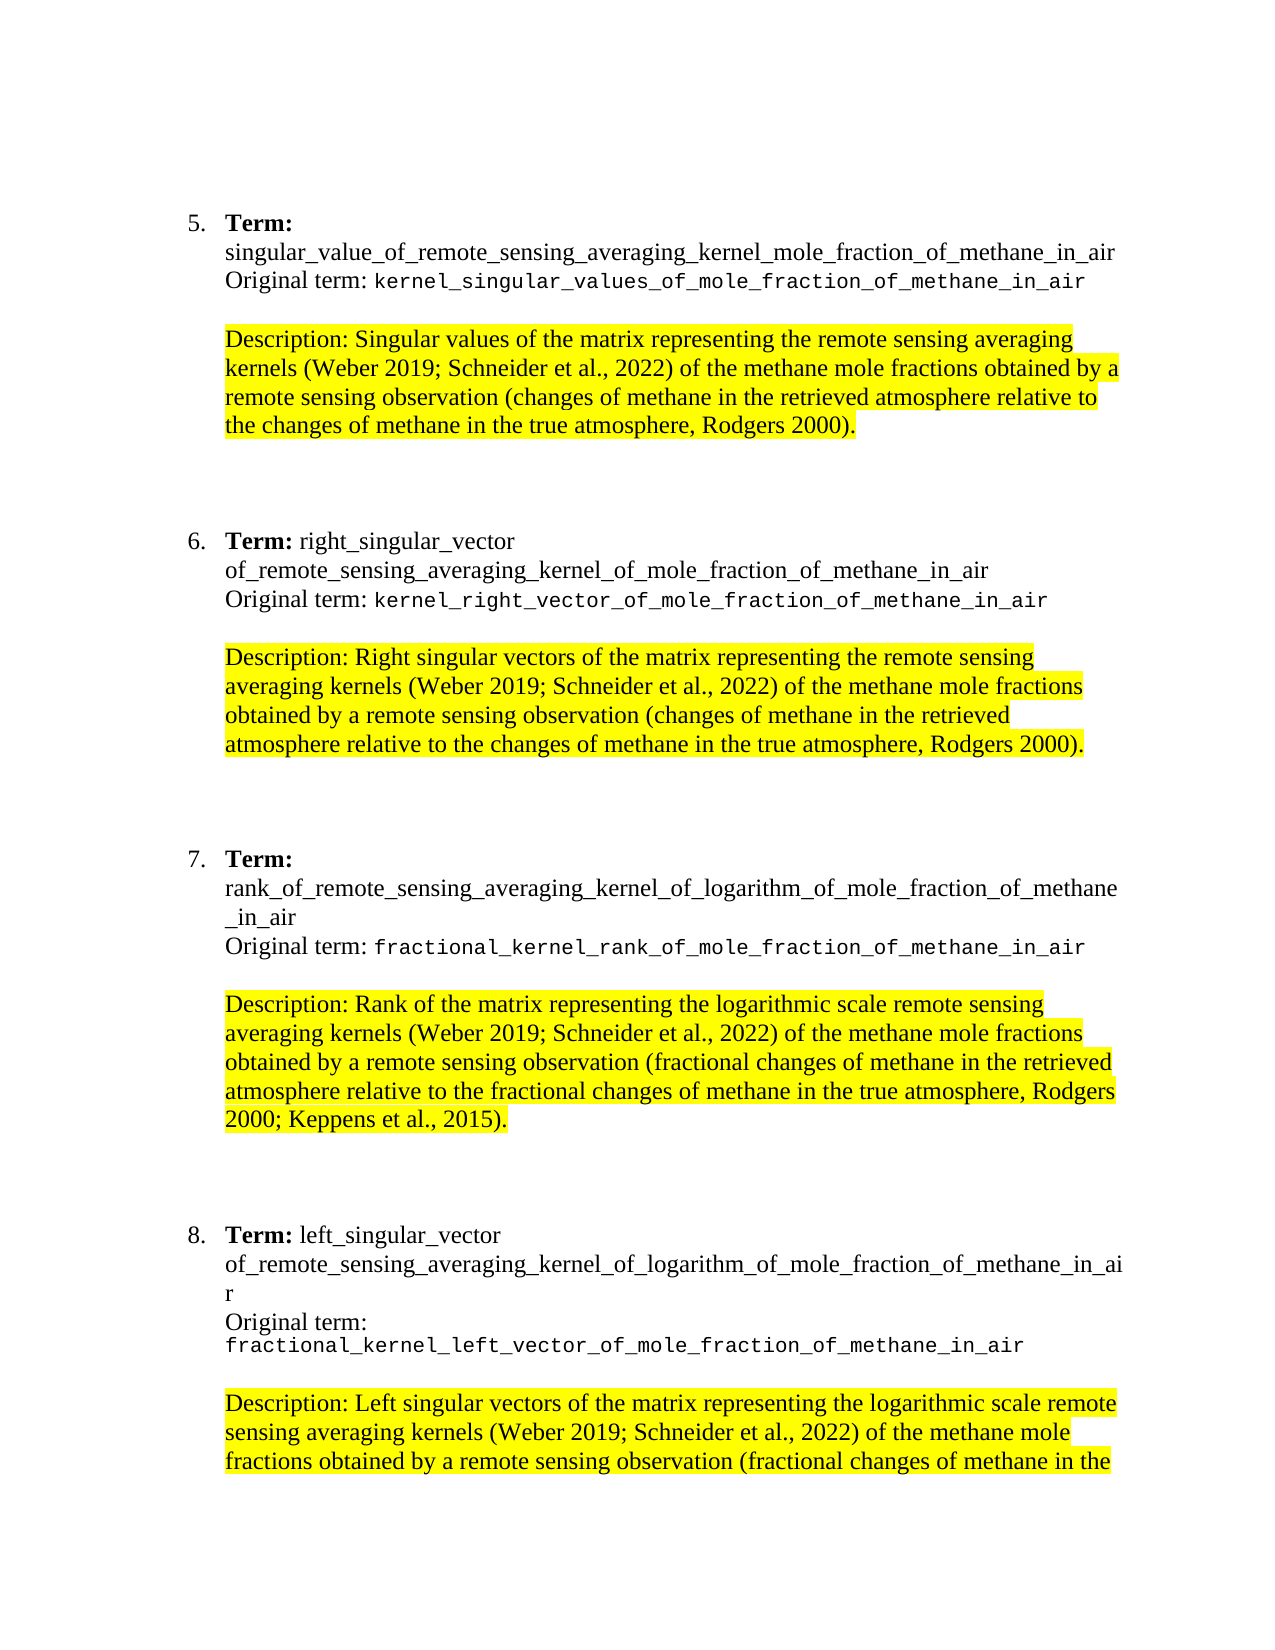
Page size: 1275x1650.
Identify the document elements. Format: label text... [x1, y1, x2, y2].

list Term: left_singular_vector of_remote_sensing_averaging_kernel_of_logarithm_of_mole_fraction_of_methane_in_air Original term: fractional_kernel_left_vector_of_mole_fraction_of_methane_in_air [187, 1220, 1125, 1359]
list Description: Singular values of the matrix representing the remote sensing averaging kernels (Weber 2019; Schneider et al., 2022) of the methane mole fractions obtained by a remote sensing observation (changes of methane in the retrieved atmosphere relative to the changes of methane in the true atmosphere, Rodgers 2000). [856, 324, 1125, 439]
list Term: rank_of_remote_sensing_averaging_kernel_of_logarithm_of_mole_fraction_of_methane_in_air Original term: fractional_kernel_rank_of_mole_fraction_of_methane_in_air [187, 844, 1125, 960]
list Term: singular_value_of_remote_sensing_averaging_kernel_mole_fraction_of_methane_in_air Original term: kernel_singular_values_of_mole_fraction_of_methane_in_air [187, 208, 1125, 295]
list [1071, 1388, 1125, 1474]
list Description: Right singular vectors of the matrix representing the remote sensing averaging kernels (Weber 2019; Schneider et al., 2022) of the methane mole fractions obtained by a remote sensing observation (changes of methane in the retrieved atmosphere relative to the changes of methane in the true atmosphere, Rodgers 2000). [225, 642, 1125, 757]
list Description: Rank of the matrix representing the logarithmic scale remote sensing averaging kernels (Weber 2019; Schneider et al., 2022) of the methane mole fractions obtained by a remote sensing observation (fractional changes of methane in the retrieved atmosphere relative to the fractional changes of methane in the true atmosphere, Rodgers 2000; Keppens et al., 2015). [225, 989, 1125, 1133]
list Term: right_singular_vector of_remote_sensing_averaging_kernel_of_mole_fraction_of_methane_in_air Original term: kernel_right_vector_of_mole_fraction_of_methane_in_air [187, 526, 1125, 613]
